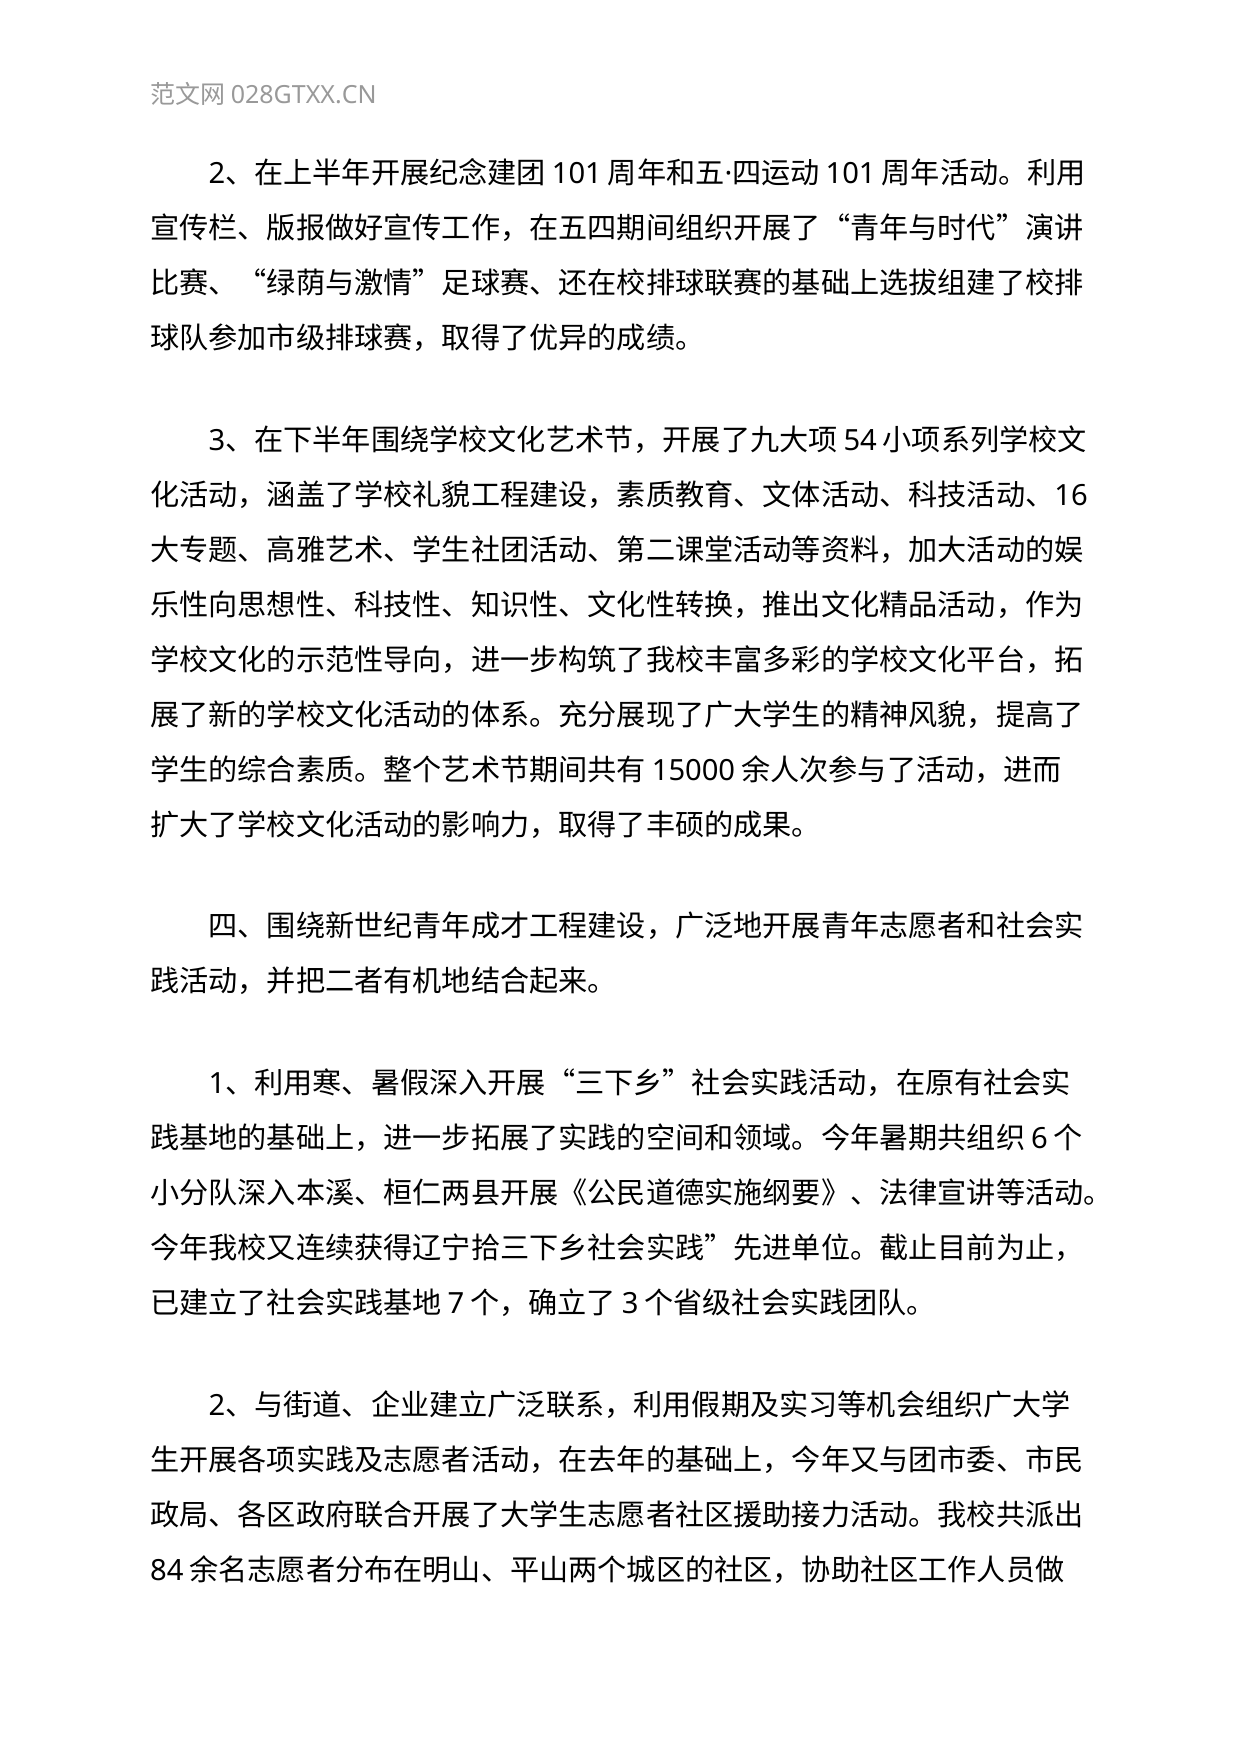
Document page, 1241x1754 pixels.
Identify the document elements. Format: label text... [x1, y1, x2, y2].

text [150, 1381, 1090, 1588]
text 四、围绕新世纪青年成才工程建设，广泛地开展青年志愿者和社会实践活动，并把二者有机地结合起来。 [150, 903, 1090, 1000]
text 2、在上半年开展纪念建团101周年和五·四运动101周年活动。利用宣传栏、版报做好宣传工作，在五四期间组织开展了“青年与时代”演讲比赛、“绿荫与激情”足球赛、还在校排球联赛的基础上选拔组建了校排球队参加市级排球赛，取得了优异的成绩。 [150, 150, 1090, 357]
text 3、在下半年围绕学校文化艺术节，开展了九大项54小项系列学校文化活动，涵盖了学校礼貌工程建设，素质教育、文体活动、科技活动、16大专题、高雅艺术、学生社团活动、第二课堂活动等资料，加大活动的娱乐性向思想性、科技性、知识性、文化性转换，推出文化精品活动，作为学校文化的示范性导向，进一步构筑了我校丰富多彩的学校文化平台，拓展了新的学校文化活动的体系。充分展现了广大学生的精神风貌，提高了学生的综合素质。整个艺术节期间共有15000余人次参与了活动，进而扩大了学校文化活动的影响力，取得了丰硕的成果。 [150, 417, 1090, 843]
text 1、利用寒、暑假深入开展“三下乡”社会实践活动，在原有社会实践基地的基础上，进一步拓展了实践的空间和领域。今年暑期共组织6个小分队深入本溪、桓仁两县开展《公民道德实施纲要》、法律宣讲等活动。今年我校又连续获得辽宁拾三下乡社会实践”先进单位。截止目前为止，已建立了社会实践基地7个，确立了3个省级社会实践团队。 [150, 1059, 1090, 1322]
